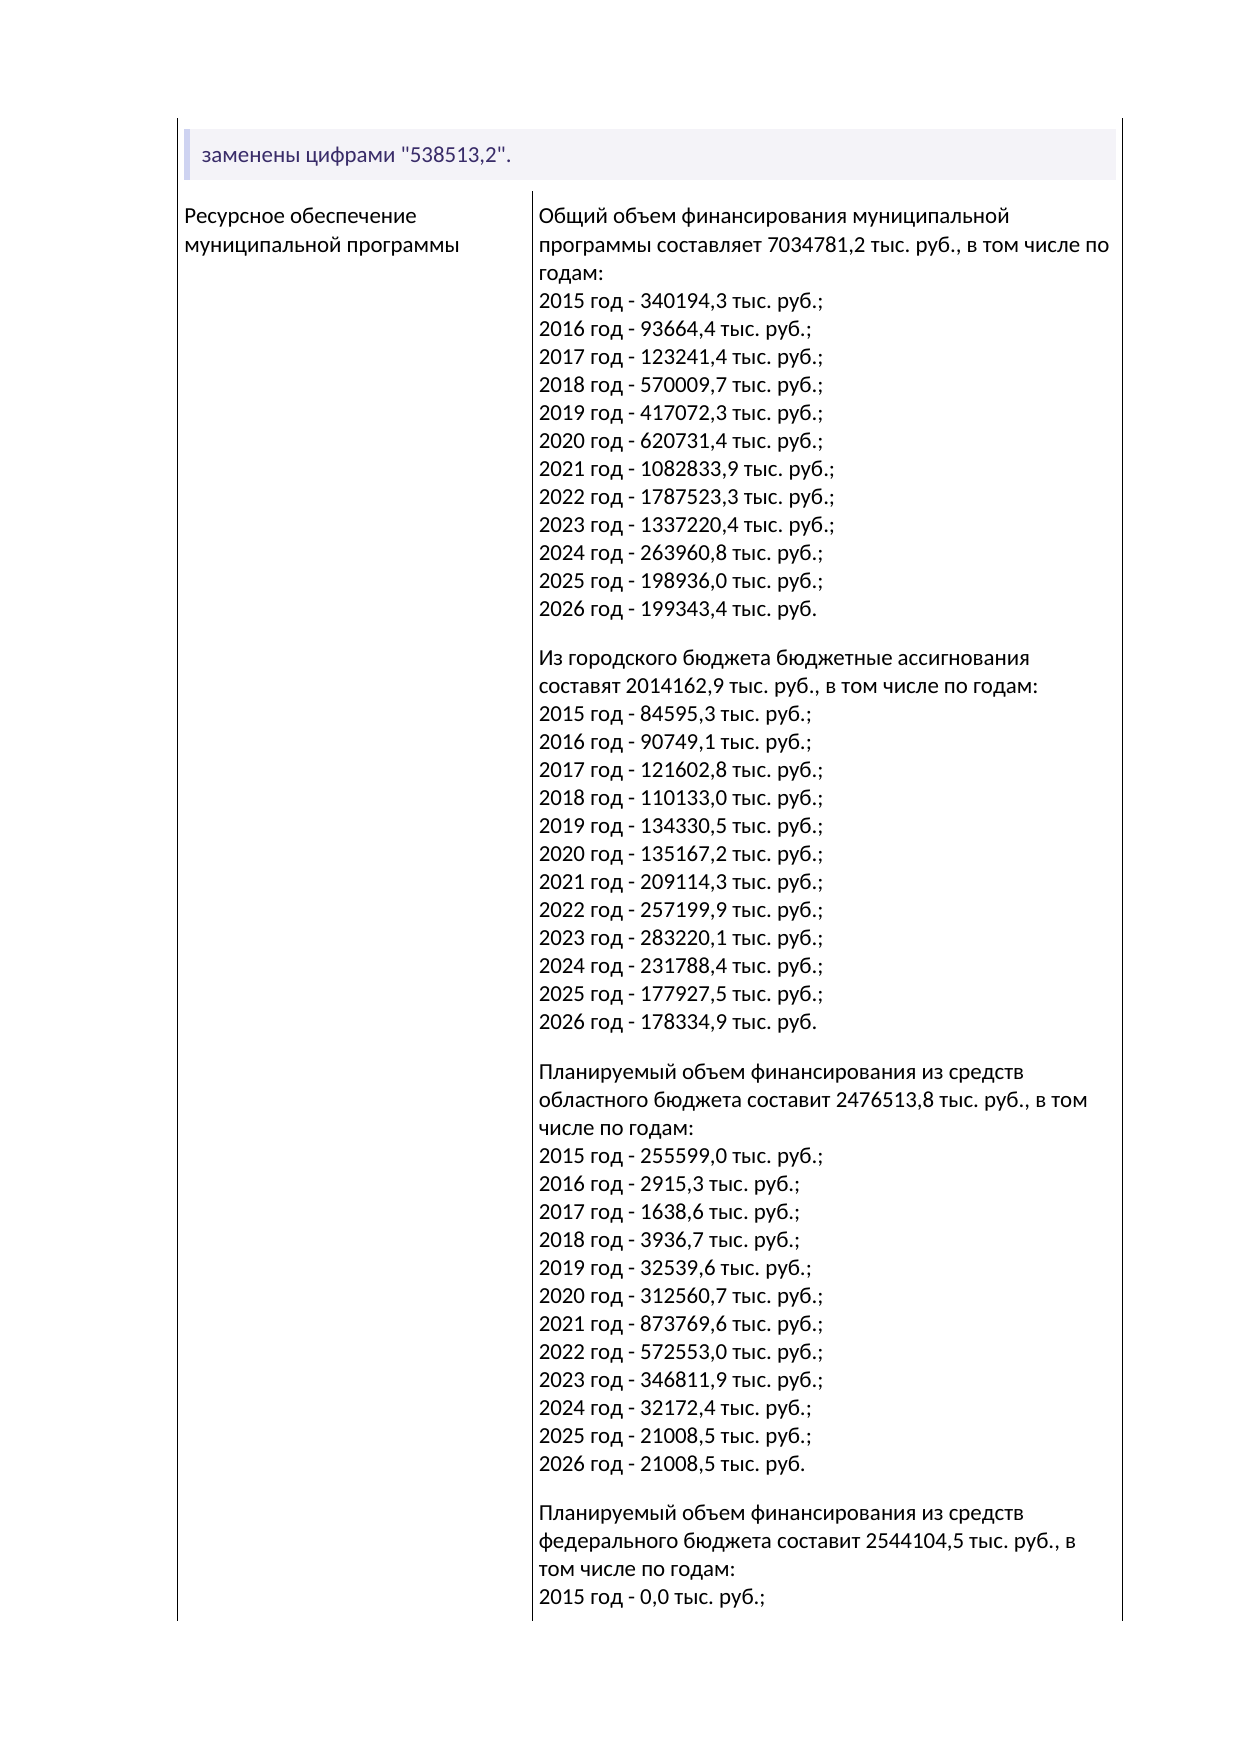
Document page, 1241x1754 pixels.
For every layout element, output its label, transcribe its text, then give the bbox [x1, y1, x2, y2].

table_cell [533, 1488, 1122, 1621]
table_cell Планируемый объем финансирования из средств областного бюджета составит 2476513,8 тыс. руб., в том числе по годам: 2015 год - 255599,0 тыс. руб.; 2016 год - 2915,3 тыс. руб.; 2017 год - 1638,6 тыс. руб.; 2018 год - 3936,7 тыс. руб.; 2019 год - 32539,6 тыс. руб.; 2020 год - 312560,7 тыс. руб.; 2021 год - 873769,6 тыс. руб.; 2022 год - 572553,0 тыс. руб.; 2023 год - 346811,9 тыс. руб.; 2024 год - 32172,4 тыс. руб.; 2025 год - 21008,5 тыс. руб.; 2026 год - 21008,5 тыс. руб. [533, 1046, 1122, 1488]
table_cell Общий объем финансирования муниципальной программы составляет 7034781,2 тыс. руб., в том числе по годам: 2015 год - 340194,3 тыс. руб.; 2016 год - 93664,4 тыс. руб.; 2017 год - 123241,4 тыс. руб.; 2018 год - 570009,7 тыс. руб.; 2019 год - 417072,3 тыс. руб.; 2020 год - 620731,4 тыс. руб.; 2021 год - 1082833,9 тыс. руб.; 2022 год - 1787523,3 тыс. руб.; 2023 год - 1337220,4 тыс. руб.; 2024 год - 263960,8 тыс. руб.; 2025 год - 198936,0 тыс. руб.; 2026 год - 199343,4 тыс. руб. [533, 191, 1122, 633]
table_cell [178, 118, 1122, 191]
table_cell Из городского бюджета бюджетные ассигнования составят 2014162,9 тыс. руб., в том числе по годам: 2015 год - 84595,3 тыс. руб.; 2016 год - 90749,1 тыс. руб.; 2017 год - 121602,8 тыс. руб.; 2018 год - 110133,0 тыс. руб.; 2019 год - 134330,5 тыс. руб.; 2020 год - 135167,2 тыс. руб.; 2021 год - 209114,3 тыс. руб.; 2022 год - 257199,9 тыс. руб.; 2023 год - 283220,1 тыс. руб.; 2024 год - 231788,4 тыс. руб.; 2025 год - 177927,5 тыс. руб.; 2026 год - 178334,9 тыс. руб. [533, 633, 1122, 1046]
table_cell Ресурсное обеспечение муниципальной программы [178, 191, 532, 1621]
